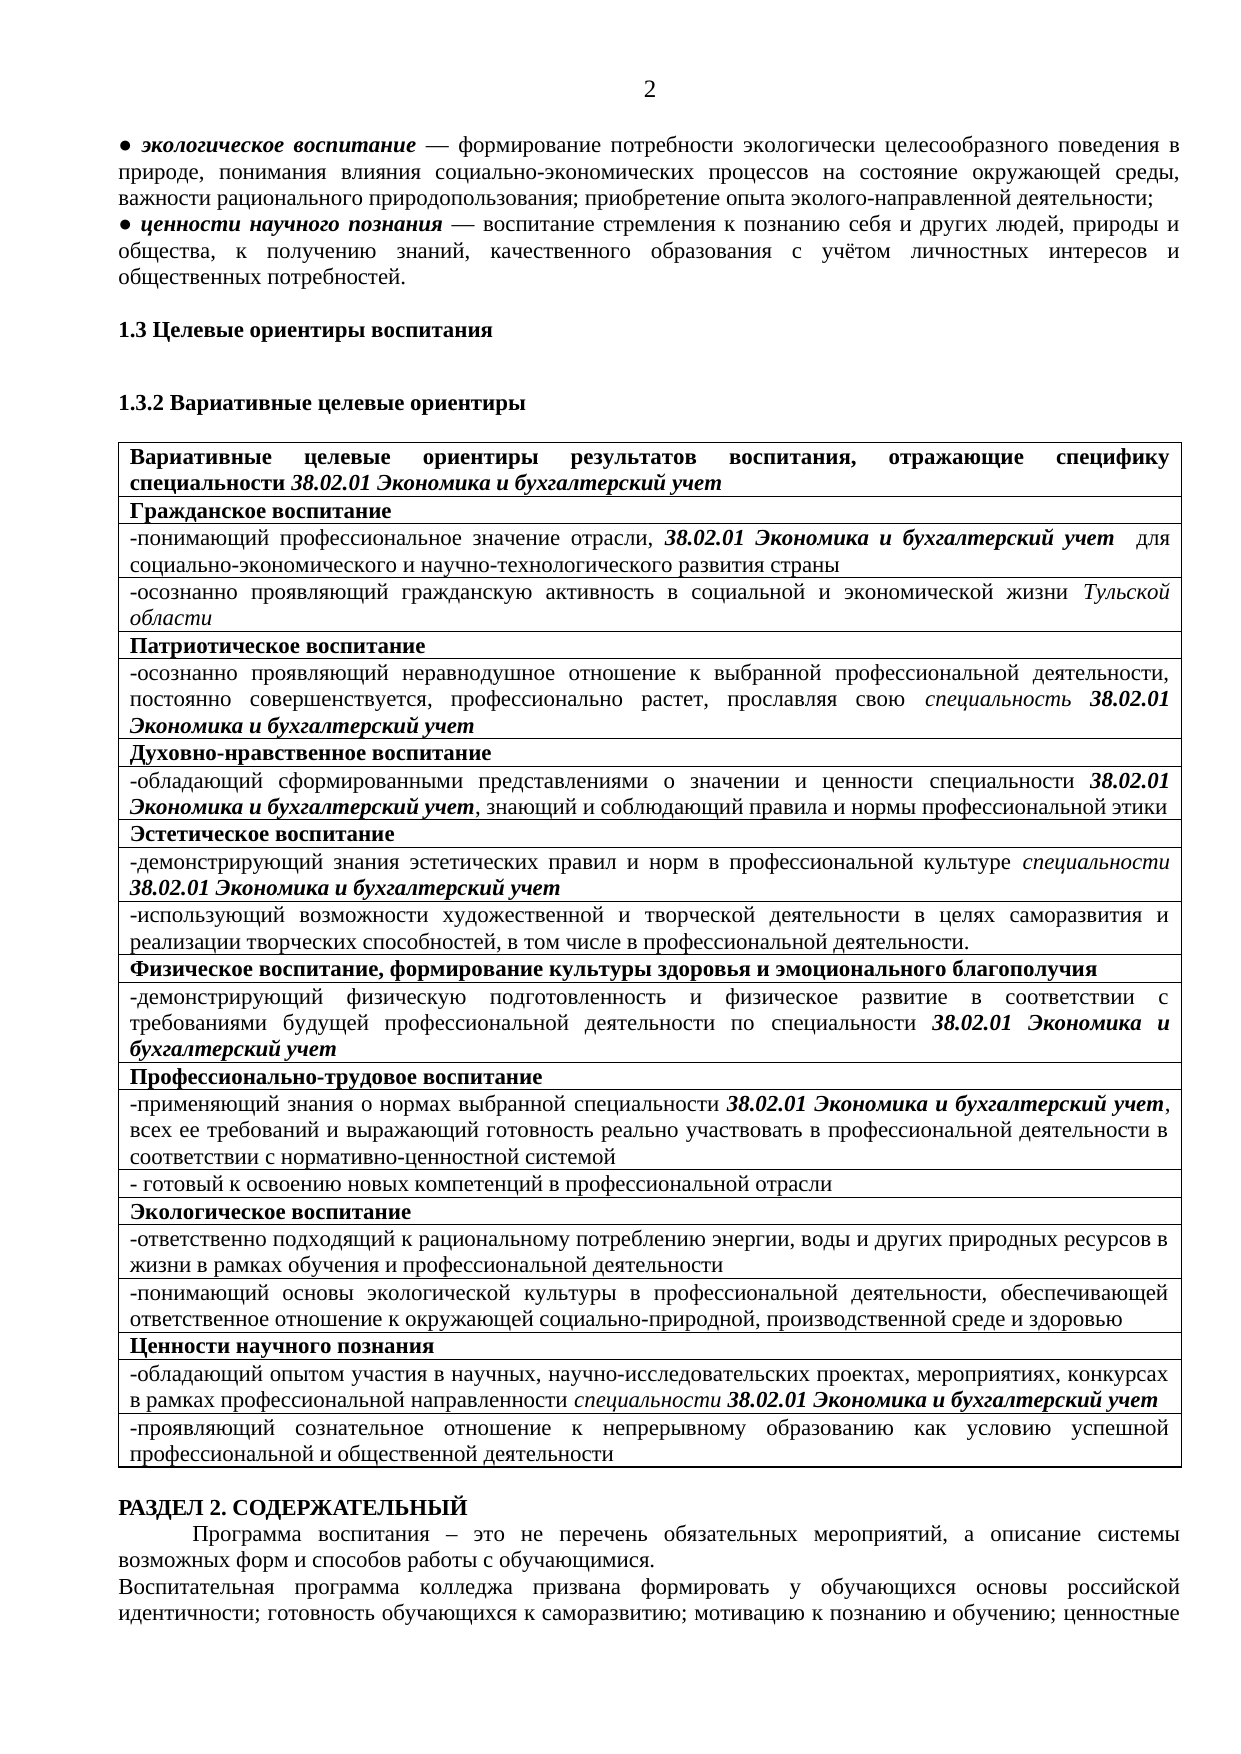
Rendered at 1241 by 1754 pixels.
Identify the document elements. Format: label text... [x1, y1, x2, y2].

table_cell Эстетическое воспитание [119, 820, 1181, 847]
subtitle 1.3.2 Вариативные целевые ориентиры [118, 389, 1181, 416]
table_cell Экологическое воспитание [119, 1198, 1181, 1224]
table_cell -осознанно проявляющий неравнодушное отношение к выбранной профессиональной деятельности, постоянно совершенствуется, профессионально растет, прославляя свою специальность 38.02.01 Экономика и бухгалтерский учет [119, 659, 1181, 738]
table_cell - готовый к освоению новых компетенций в профессиональной отрасли [119, 1170, 1181, 1197]
table_cell -проявляющий сознательное отношение к непрерывному образованию как условию успешной профессиональной и общественной деятельности [119, 1414, 1181, 1466]
table_cell -демонстрирующий знания эстетических правил и норм в профессиональной культуре специальности 38.02.01 Экономика и бухгалтерский учет [119, 848, 1181, 901]
table_cell -демонстрирующий физическую подготовленность и физическое развитие в соответствии с требованиями будущей профессиональной деятельности по специальности 38.02.01 Экономика и бухгалтерский учет [119, 983, 1181, 1062]
text 1.3 Целевые ориентиры воспитания [118, 316, 1181, 342]
table_cell -осознанно проявляющий гражданскую активность в социальной и экономической жизни Тульской области [119, 578, 1181, 631]
table_cell Физическое воспитание, формирование культуры здоровья и эмоционального благополучия [119, 955, 1181, 982]
table_cell -понимающий основы экологической культуры в профессиональной деятельности, обеспечивающей ответственное отношение к окружающей социально-природной, производственной среде и здоровью [119, 1279, 1181, 1332]
text ● экологическое воспитание — формирование потребности экологически целесообразного поведения в природе, понимания влияния социально-экономических процессов на состояние окружающей среды, важности рационального природопользования; приобретение опыта эколого-направленной деятельности; [118, 131, 1181, 210]
table_cell -обладающий сформированными представлениями о значении и ценности специальности 38.02.01 Экономика и бухгалтерский учет, знающий и соблюдающий правила и нормы профессиональной этики [119, 767, 1181, 819]
table_cell -обладающий опытом участия в научных, научно-исследовательских проектах, мероприятиях, конкурсах в рамках профессиональной направленности специальности 38.02.01 Экономика и бухгалтерский учет [119, 1360, 1181, 1413]
table_cell -использующий возможности художественной и творческой деятельности в целях саморазвития и реализации творческих способностей, в том числе в профессиональной деятельности. [119, 902, 1181, 954]
text Программа воспитания – это не перечень обязательных мероприятий, а описание системы возможных форм и способов работы с обучающимися. [118, 1520, 1181, 1573]
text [118, 1573, 1181, 1626]
table_cell Профессионально-трудовое воспитание [119, 1063, 1181, 1089]
table_cell -ответственно подходящий к рациональному потреблению энергии, воды и других природных ресурсов в жизни в рамках обучения и профессиональной деятельности [119, 1225, 1181, 1278]
table_cell Ценности научного познания [119, 1333, 1181, 1359]
text ● ценности научного познания — воспитание стремления к познанию себя и других людей, природы и общества, к получению знаний, качественного образования с учётом личностных интересов и общественных потребностей. [118, 210, 1181, 289]
table_cell Патриотическое воспитание [119, 632, 1181, 658]
table_cell -применяющий знания о нормах выбранной специальности 38.02.01 Экономика и бухгалтерский учет, всех ее требований и выражающий готовность реально участвовать в профессиональной деятельности в соответствии с нормативно-ценностной системой [119, 1090, 1181, 1169]
table_cell Духовно-нравственное воспитание [119, 739, 1181, 766]
table_header Вариативные целевые ориентиры результатов воспитания, отражающие специфику специальности 38.02.01 Экономика и бухгалтерский учет [119, 443, 1181, 496]
table_cell Гражданское воспитание [119, 497, 1181, 523]
subtitle РАЗДЕЛ 2. СОДЕРЖАТЕЛЬНЫЙ [118, 1494, 1181, 1520]
table_cell -понимающий профессиональное значение отрасли, 38.02.01 Экономика и бухгалтерский учет для социально-экономического и научно-технологического развития страны [119, 524, 1181, 577]
